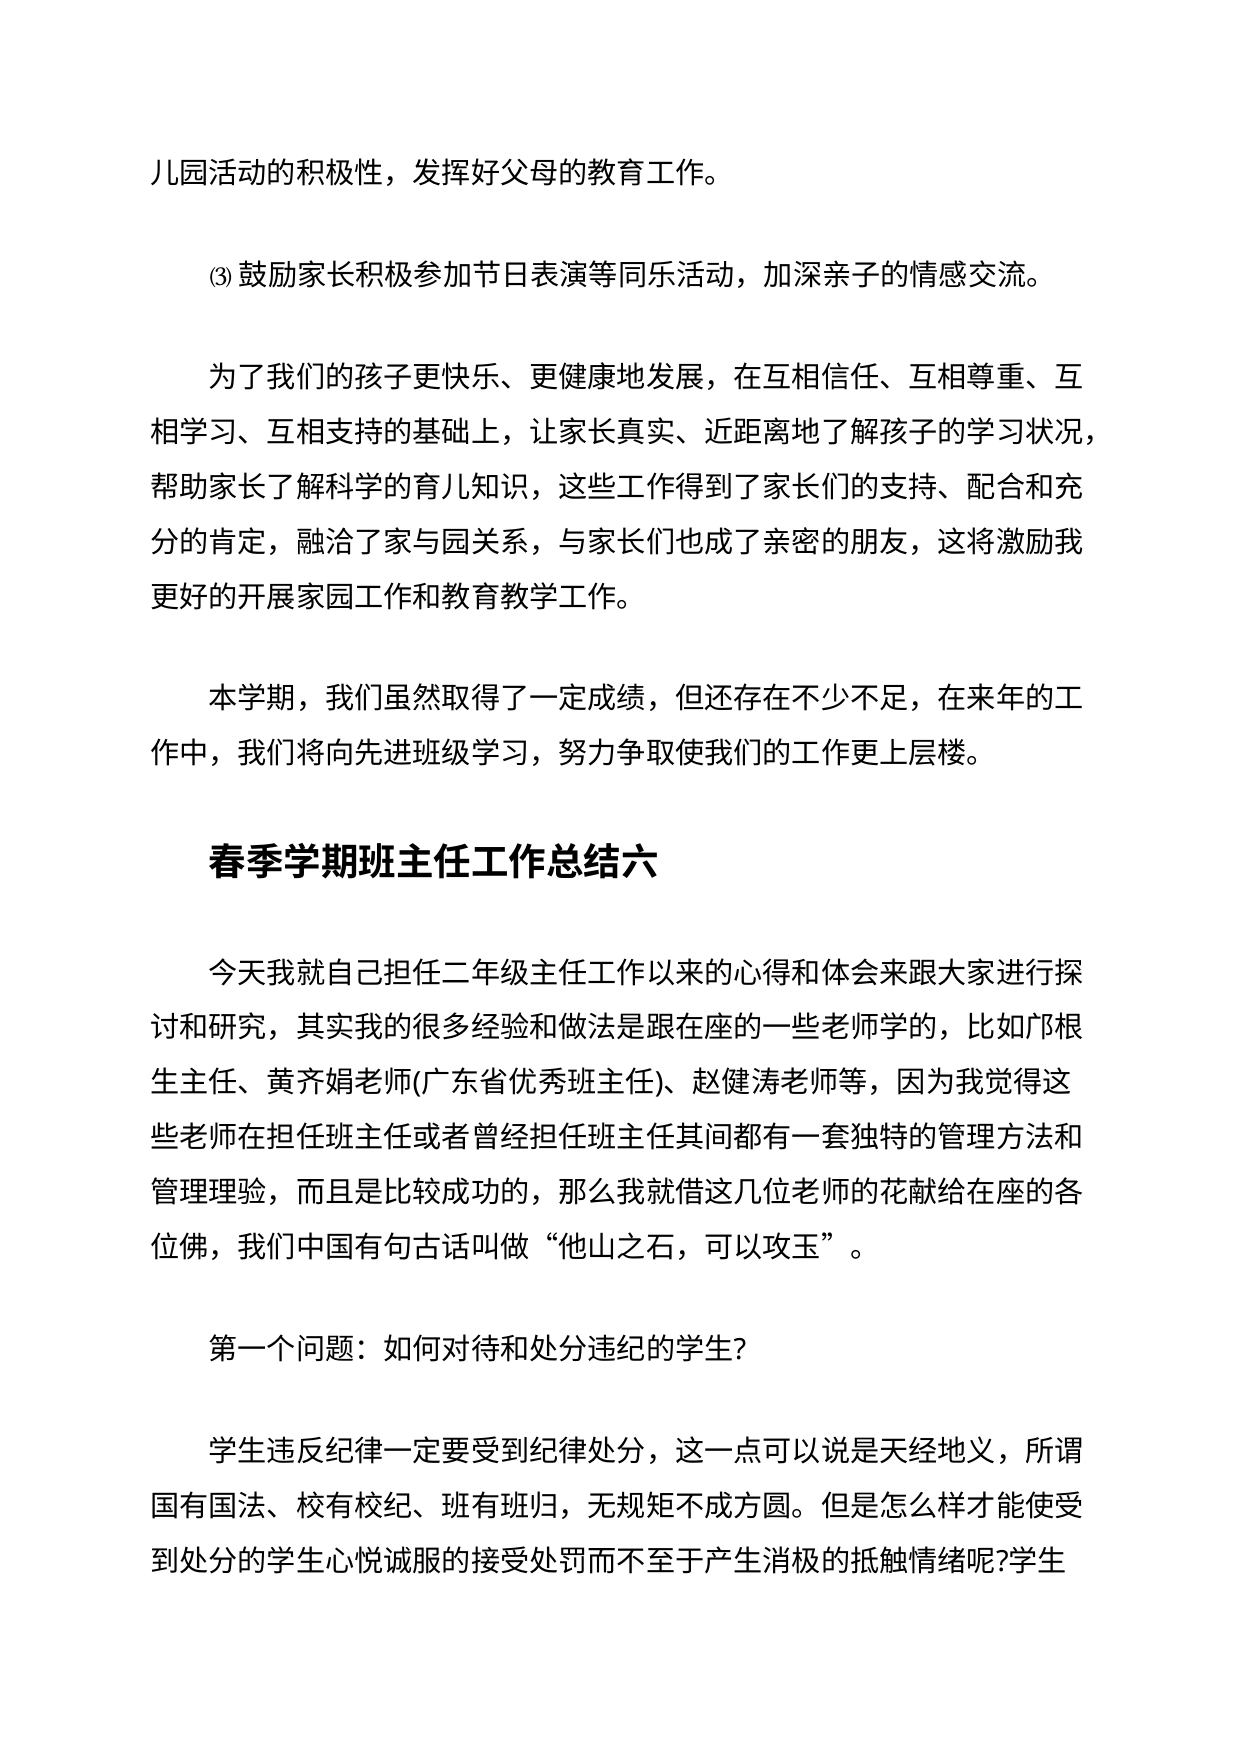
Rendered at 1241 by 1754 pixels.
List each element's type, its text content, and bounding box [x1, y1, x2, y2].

text 本学期，我们虽然取得了一定成绩，但还存在不少不足，在来年的工作中，我们将向先进班级学习，努力争取使我们的工作更上层楼。 [150, 675, 1090, 772]
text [150, 1427, 1090, 1580]
text 第一个问题：如何对待和处分违纪的学生? [150, 1326, 1090, 1368]
text ⑶鼓励家长积极参加节日表演等同乐活动，加深亲子的情感交流。 [150, 252, 1090, 294]
text 为了我们的孩子更快乐、更健康地发展，在互相信任、互相尊重、互相学习、互相支持的基础上，让家长真实、近距离地了解孩子的学习状况，帮助家长了解科学的育儿知识，这些工作得到了家长们的支持、配合和充分的肯定，融洽了家与园关系，与家长们也成了亲密的朋友，这将激励我更好的开展家园工作和教育教学工作。 [150, 354, 1090, 616]
text 春季学期班主任工作总结六 [150, 832, 1090, 886]
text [150, 150, 1090, 192]
text 今天我就自己担任二年级主任工作以来的心得和体会来跟大家进行探讨和研究，其实我的很多经验和做法是跟在座的一些老师学的，比如邝根生主任、黄齐娟老师(广东省优秀班主任)、赵健涛老师等，因为我觉得这些老师在担任班主任或者曾经担任班主任其间都有一套独特的管理方法和管理理验，而且是比较成功的，那么我就借这几位老师的花献给在座的各位佛，我们中国有句古话叫做“他山之石，可以攻玉”。 [150, 949, 1090, 1266]
